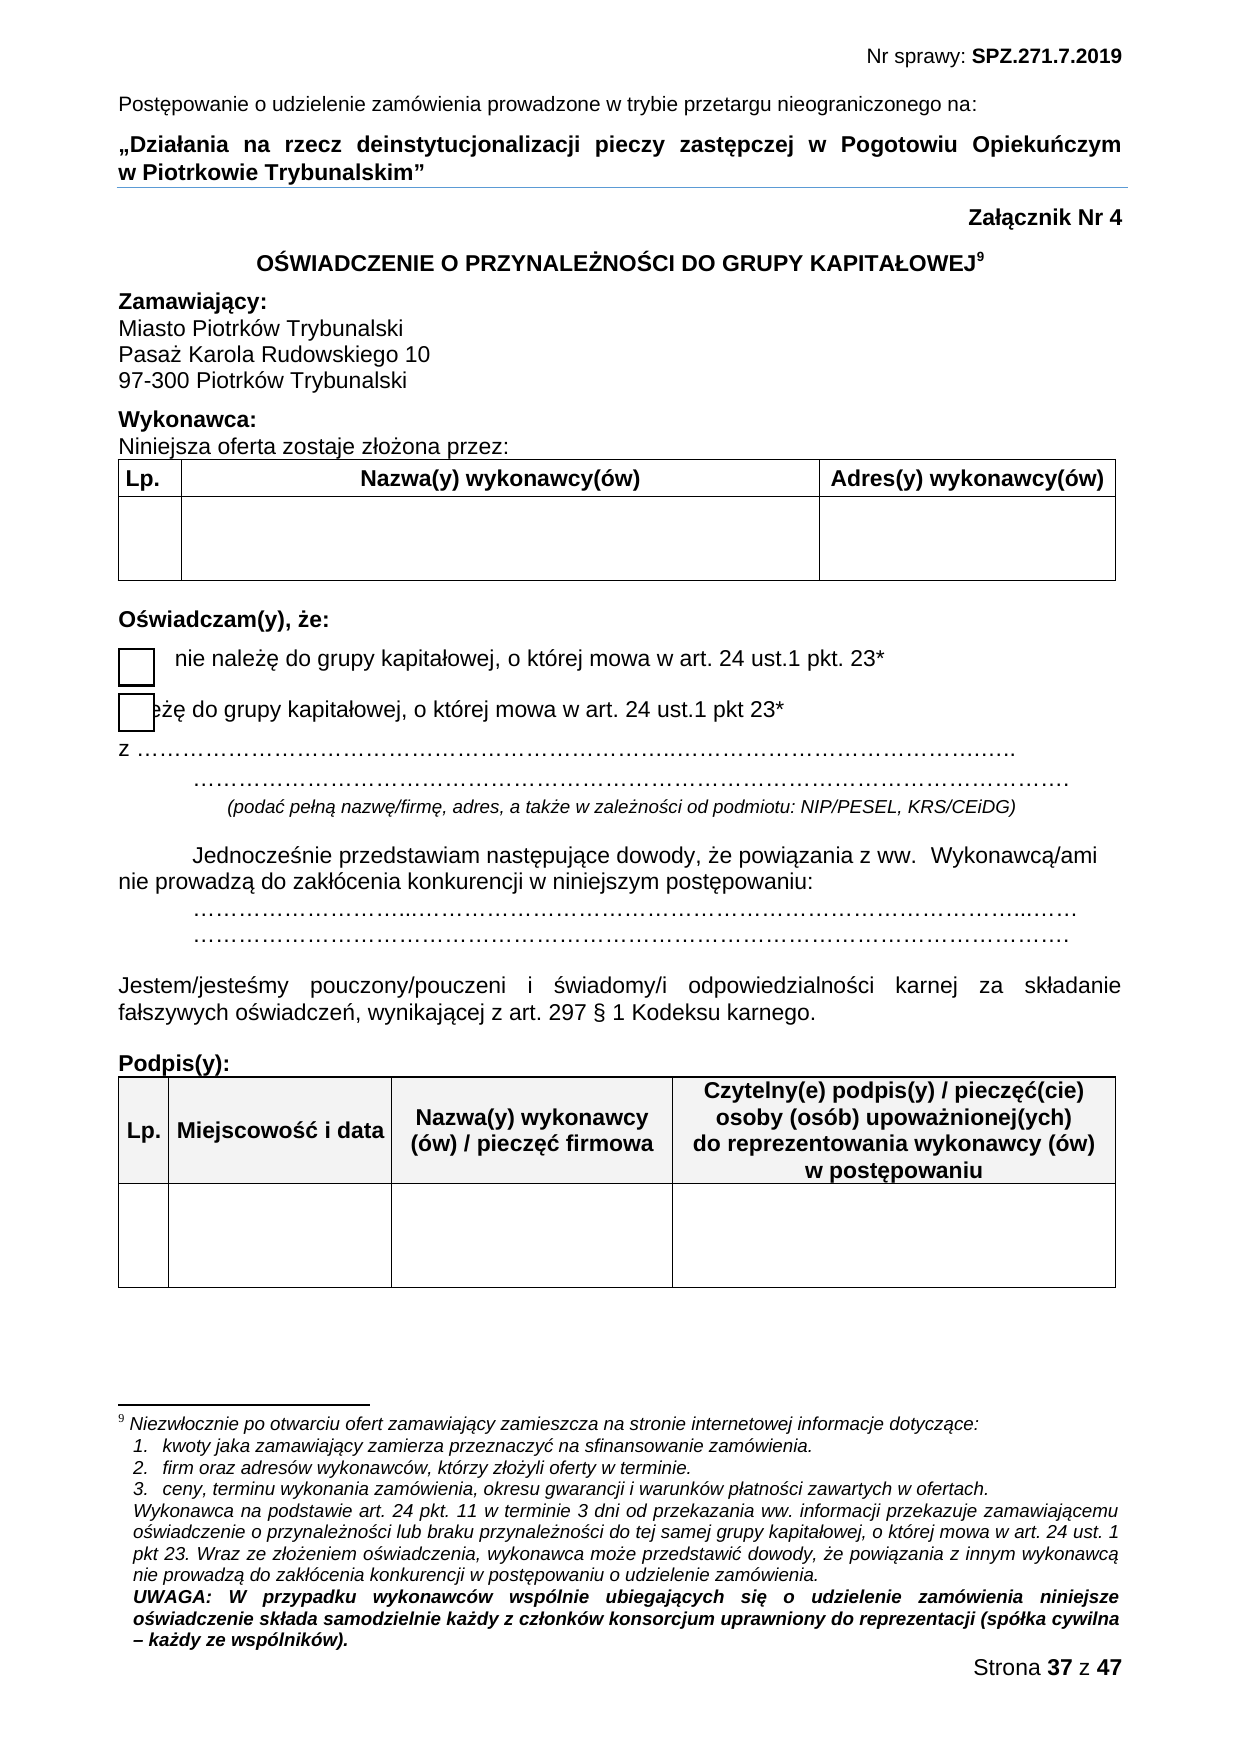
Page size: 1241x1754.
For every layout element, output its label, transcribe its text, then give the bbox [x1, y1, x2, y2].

text Wykonawca: [118, 406, 1122, 433]
table_header Czytelny(e) podpis(y) / pieczęć(cie) osoby (osób) upoważnionej(ych) do reprezentowania wykonawcy (ów) w postępowaniu [673, 1078, 1115, 1183]
table_cell [182, 497, 819, 580]
text z ……………………………………………………………..………………………………….….. [118, 735, 1122, 761]
subtitle OŚWIADCZENIE O PRZYNALEŻNOŚCI DO GRUPY KAPITAŁOWEJ [118, 249, 1122, 276]
table_cell [119, 497, 181, 580]
table_header Lp. [119, 1078, 168, 1183]
text Jestem/jesteśmy pouczony/pouczeni i świadomy/i odpowiedzialności karnej za składanie fałszywych oświadczeń, wynikającej z art. 297 § 1 Kodeksu karnego. [118, 972, 1122, 1025]
text Jednocześnie przedstawiam następujące dowody, że powiązania z ww. Wykonawcą/ami nie prowadzą do zakłócenia konkurencji w niniejszym postępowaniu: [118, 842, 1122, 895]
text Zamawiający: [118, 288, 1122, 315]
table_cell [673, 1184, 1115, 1287]
table_header Miejscowość i data [169, 1078, 391, 1183]
table_header Nazwa(y) wykonawcy(ów) [182, 460, 819, 496]
table_header Lp. [119, 460, 181, 496]
text Podpis(y): [118, 1050, 1122, 1076]
table_cell [820, 497, 1115, 580]
text ………………………...……………………………………………………………………...…… ……………………………………………………………………………………………………. [118, 895, 1122, 947]
text Miasto Piotrków Trybunalski [118, 315, 1122, 341]
table_header Adres(y) wykonawcy(ów) [820, 460, 1115, 496]
text (podać pełną nazwę/firmę, adres, a także w zależności od podmiotu: NIP/PESEL, KRS/CEiDG) [118, 795, 1122, 817]
table_cell [392, 1184, 672, 1287]
text należę do grupy kapitałowej, o której mowa w art. 24 ust.1 pkt 23* [155, 696, 1122, 722]
text ……………………………………………………………………………………………………. [192, 765, 1122, 792]
text Niniejsza oferta zostaje złożona przez: [118, 433, 1122, 459]
table_header Nazwa(y) wykonawcy (ów) / pieczęć firmowa [392, 1078, 672, 1183]
text nie należę do grupy kapitałowej, o której mowa w art. 24 ust.1 pkt. 23* [118, 645, 1122, 671]
text 97-300 Piotrków Trybunalski [118, 367, 1122, 394]
text Oświadczam(y), że: [118, 606, 1122, 632]
table_cell [169, 1184, 391, 1287]
text Pasaż Karola Rudowskiego 10 [118, 341, 1122, 367]
text Załącznik Nr 4 [118, 204, 1122, 231]
table_cell [119, 1184, 168, 1287]
